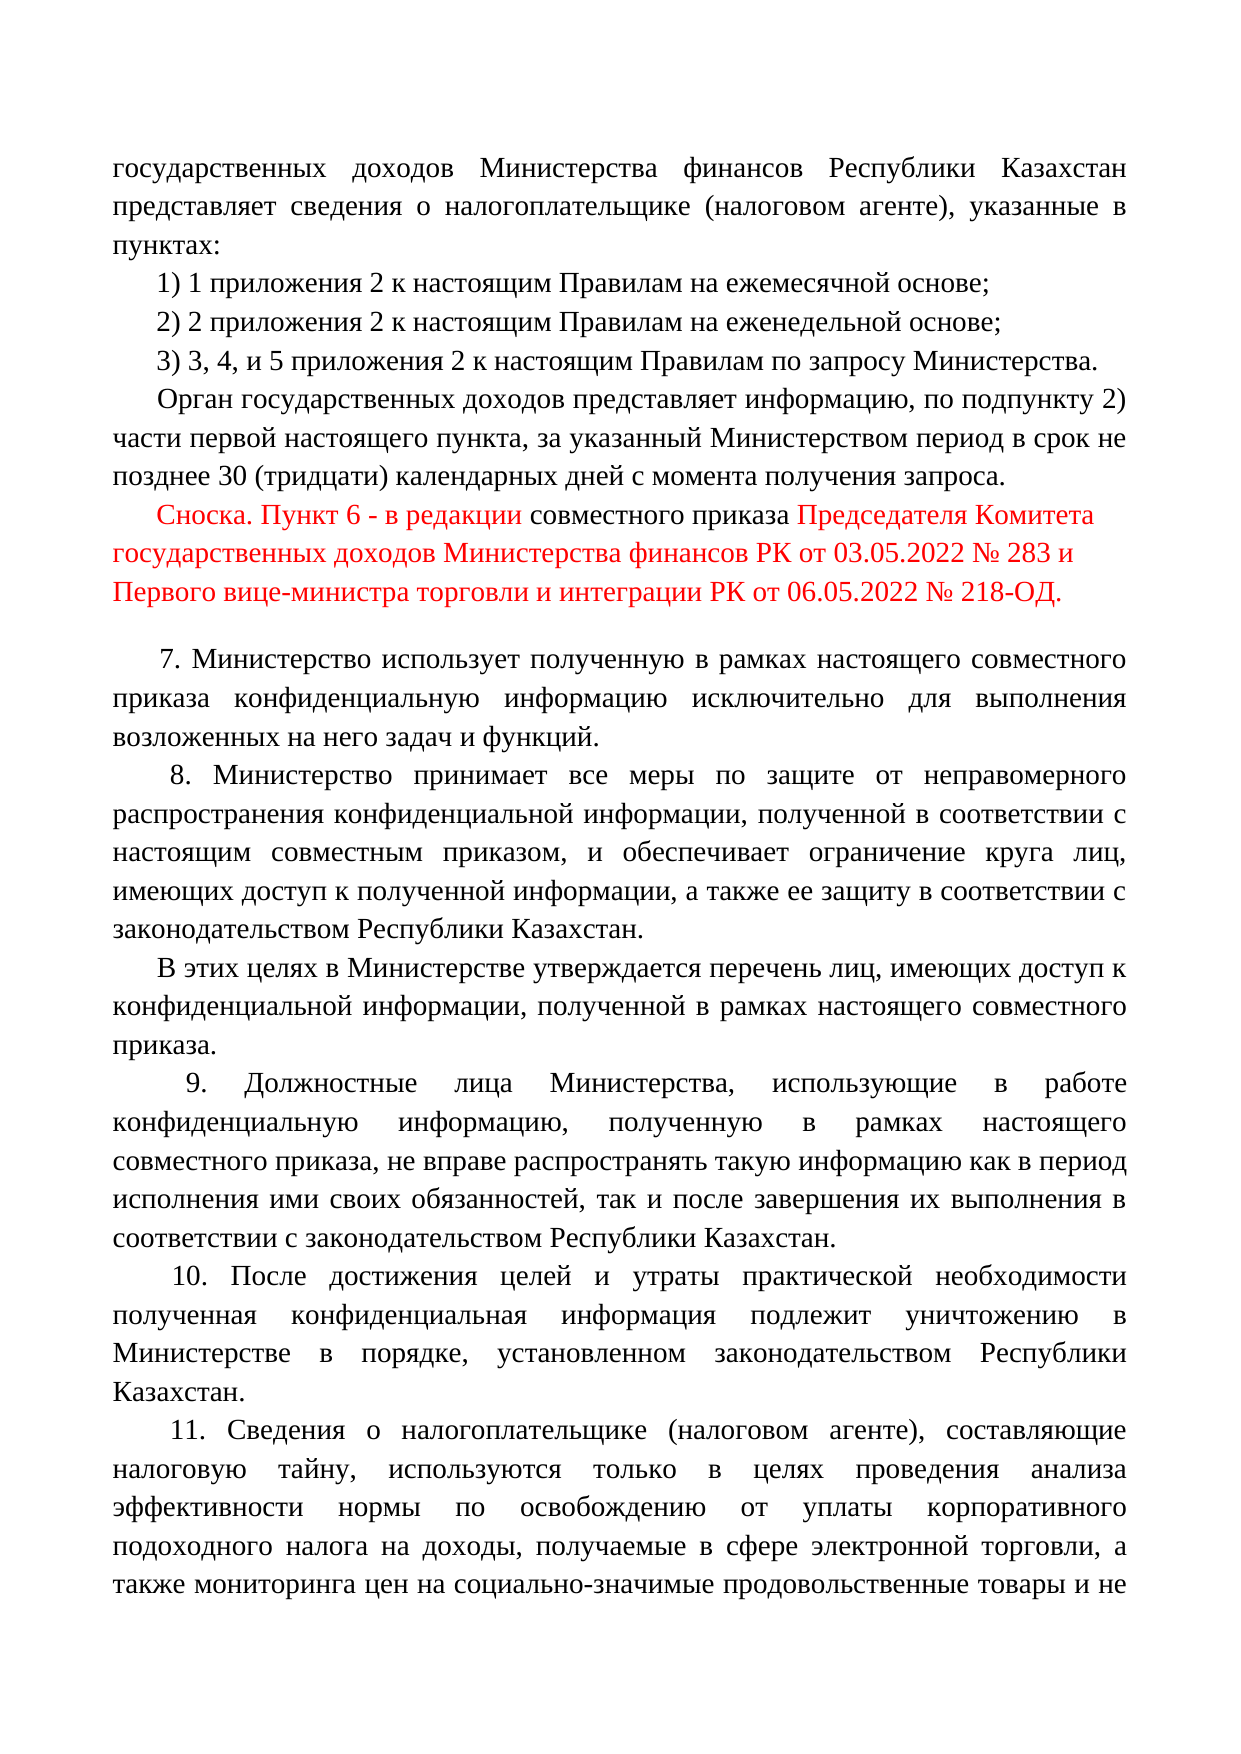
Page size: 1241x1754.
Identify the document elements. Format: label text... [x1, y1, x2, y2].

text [112, 150, 1128, 261]
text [112, 1412, 1128, 1600]
text 10. После достижения целей и утраты практической необходимости полученная конфиденциальная информация подлежит уничтожению в Министерстве в порядке, установленном законодательством Республики Казахстан. [112, 1258, 1128, 1407]
text 9. Должностные лица Министерства, использующие в работе конфиденциальную информацию, полученную в рамках настоящего совместного приказа, не вправе распространять такую информацию как в период исполнения ими своих обязанностей, так и после завершения их выполнения в соответствии с законодательством Республики Казахстан. [112, 1066, 1128, 1253]
text 1) 1 приложения 2 к настоящим Правилам на ежемесячной основе; [112, 266, 1128, 299]
text 3) 3, 4, и 5 приложения 2 к настоящим Правилам по запросу Министерства. [112, 343, 1128, 376]
text В этих целях в Министерстве утверждается перечень лиц, имеющих доступ к конфиденциальной информации, полученной в рамках настоящего совместного приказа. [112, 950, 1128, 1061]
text 2) 2 приложения 2 к настоящим Правилам на еженедельной основе; [112, 304, 1128, 338]
text Сноска. Пункт 6 - в редакции cовместного приказа Председателя Комитета государственных доходов Министерства финансов РК от 03.05.2022 № 283 и Первого вице-министра торговли и интеграции РК от 06.05.2022 № 218-ОД. [112, 497, 1128, 638]
text 7. Министерство использует полученную в рамках настоящего совместного приказа конфиденциальную информацию исключительно для выполнения возложенных на него задач и функций. [112, 642, 1128, 752]
text Орган государственных доходов представляет информацию, по подпункту 2) части первой настоящего пункта, за указанный Министерством период в срок не позднее 30 (тридцати) календарных дней с момента получения запроса. [112, 381, 1128, 492]
text 8. Министерство принимает все меры по защите от неправомерного распространения конфиденциальной информации, полученной в соответствии с настоящим совместным приказом, и обеспечивает ограничение круга лиц, имеющих доступ к полученной информации, а также ее защиту в соответствии с законодательством Республики Казахстан. [112, 757, 1128, 945]
